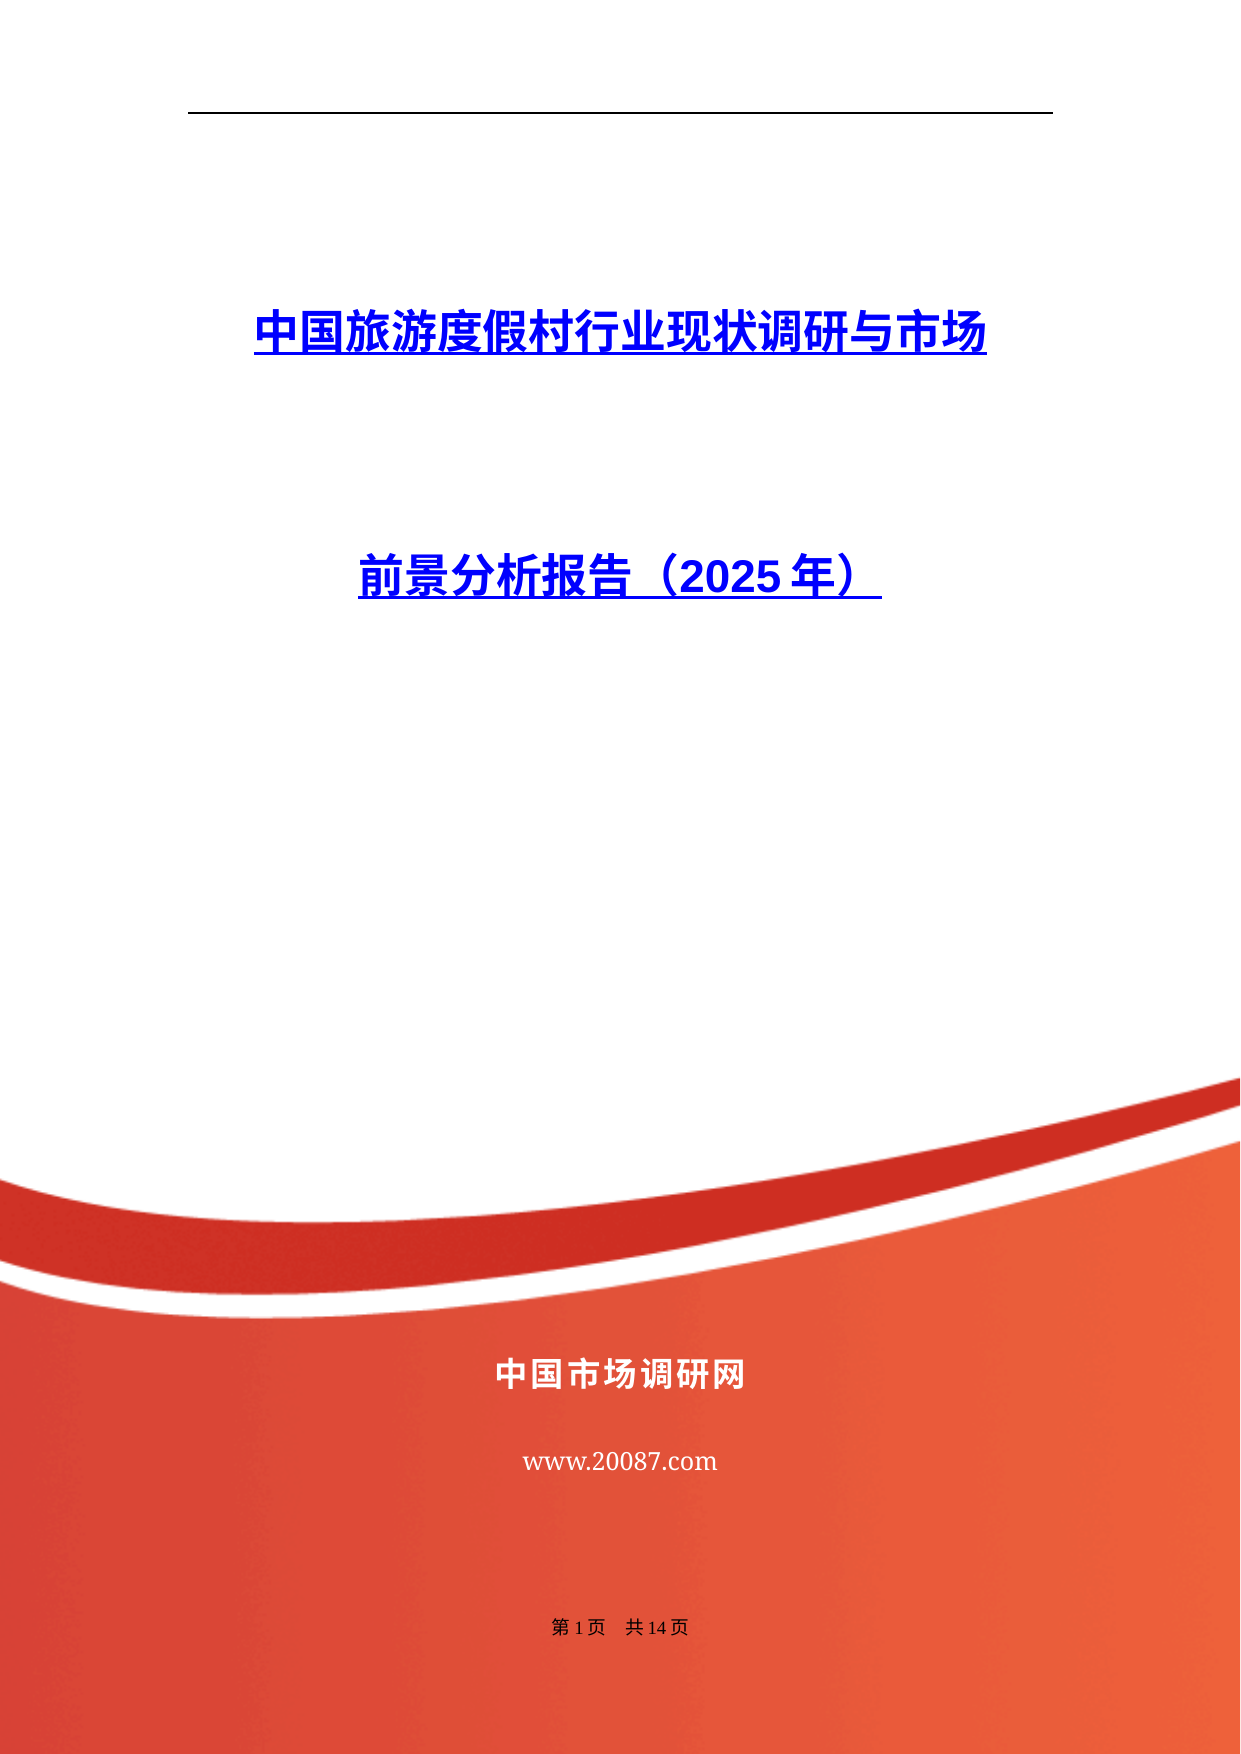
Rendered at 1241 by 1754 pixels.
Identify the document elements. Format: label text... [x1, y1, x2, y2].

text www.20087.com [187, 1428, 1053, 1493]
picture [0, 1006, 1241, 1754]
subtitle 中国市场调研网 [187, 1339, 1053, 1404]
table_header 中国旅游度假村行业现状调研与市场前景分析报告（2025年） [188, 207, 1053, 773]
